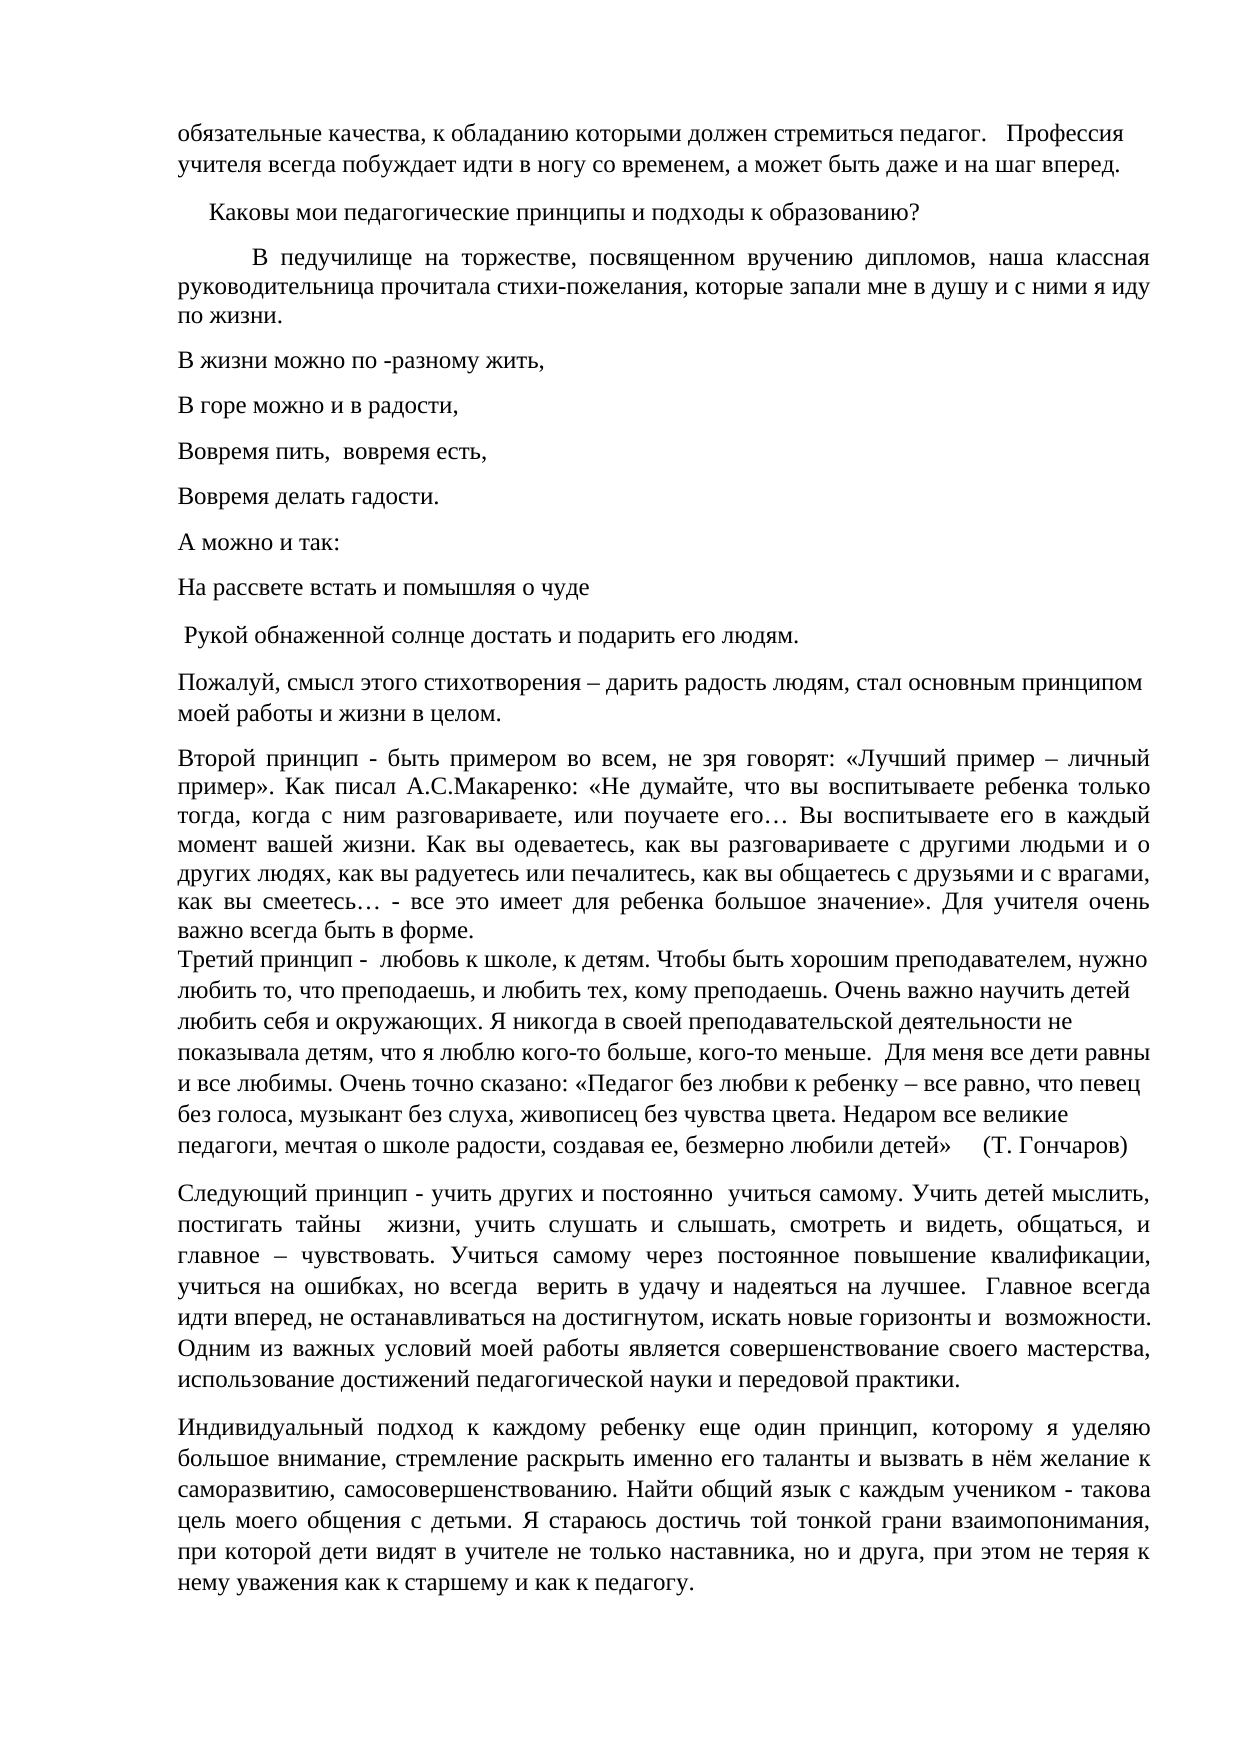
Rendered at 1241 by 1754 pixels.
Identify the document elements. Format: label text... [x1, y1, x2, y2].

text Второй принцип - быть примером во всем, не зря говорят: «Лучший пример – личный пример». Как писал А.С.Макаренко: «Не думайте, что вы воспитываете ребенка только тогда, когда с ним разговариваете, или поучаете его… Вы воспитываете его в каждый момент вашей жизни. Как вы одеваетесь, как вы разговариваете с другими людьми и о других людях, как вы радуетесь или печалитесь, как вы общаетесь с друзьями и с врагами, как вы смеетесь… - все это имеет для ребенка большое значение». Для учителя очень важно всегда быть в форме. [177, 743, 1152, 944]
text Следующий принцип - учить других и постоянно учиться самому. Учить детей мыслить, постигать тайны жизни, учить слушать и слышать, смотреть и видеть, общаться, и главное – чувствовать. Учиться самому через постоянное повышение квалификации, учиться на ошибках, но всегда верить в удачу и надеяться на лучшее. Главное всегда идти вперед, не останавливаться на достигнутом, искать новые горизонты и возможности. Одним из важных условий моей работы является совершенствование своего мастерства, использование достижений педагогической науки и передовой практики. [177, 1178, 1152, 1393]
text Рукой обнаженной солнце достать и подарить его людям. [177, 618, 1152, 649]
text Каковы мои педагогические принципы и подходы к образованию? [177, 197, 1152, 226]
text Вовремя пить, вовремя есть, [177, 436, 1152, 465]
text Вовремя делать гадости. [177, 481, 1152, 510]
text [177, 118, 1152, 178]
text В горе можно и в радости, [177, 391, 1152, 419]
text А можно и так: [177, 527, 1152, 556]
text На рассвете встать и помышляя о чуде [177, 572, 1152, 601]
text В жизни можно по -разному жить, [177, 345, 1152, 374]
text Пожалуй, смысл этого стихотворения – дарить радость людям, стал основным принципом моей работы и жизни в целом. [177, 664, 1152, 727]
text Индивидуальный подход к каждому ребенку еще один принцип, которому я уделяю большое внимание, стремление раскрыть именно его таланты и вызвать в нём желание к саморазвитию, самосовершенствованию. Найти общий язык с каждым учеником - такова цель моего общения с детьми. Я стараюсь достичь той тонкой грани взаимопонимания, при которой дети видят в учителе не только наставника, но и друга, при этом не теряя к нему уважения как к старшему и как к педагогу. [177, 1412, 1152, 1596]
text Третий принцип - любовь к школе, к детям. Чтобы быть хорошим преподавателем, нужно любить то, что преподаешь, и любить тех, кому преподаешь. Очень важно научить детей любить себя и окружающих. Я никогда в своей преподавательской деятельности не показывала детям, что я люблю кого-то больше, кого-то меньше. Для меня все дети равны и все любимы. Очень точно сказано: «Педагог без любви к ребенку – все равно, что певец без голоса, музыкант без слуха, живописец без чувства цвета. Недаром все великие педагоги, мечтая о школе радости, создавая ее, безмерно любили детей» (Т. Гончаров) [177, 944, 1152, 1159]
text В педучилище на торжестве, посвященном вручению дипломов, наша классная руководительница прочитала стихи-пожелания, которые запали мне в душу и с ними я иду по жизни. [177, 242, 1152, 328]
